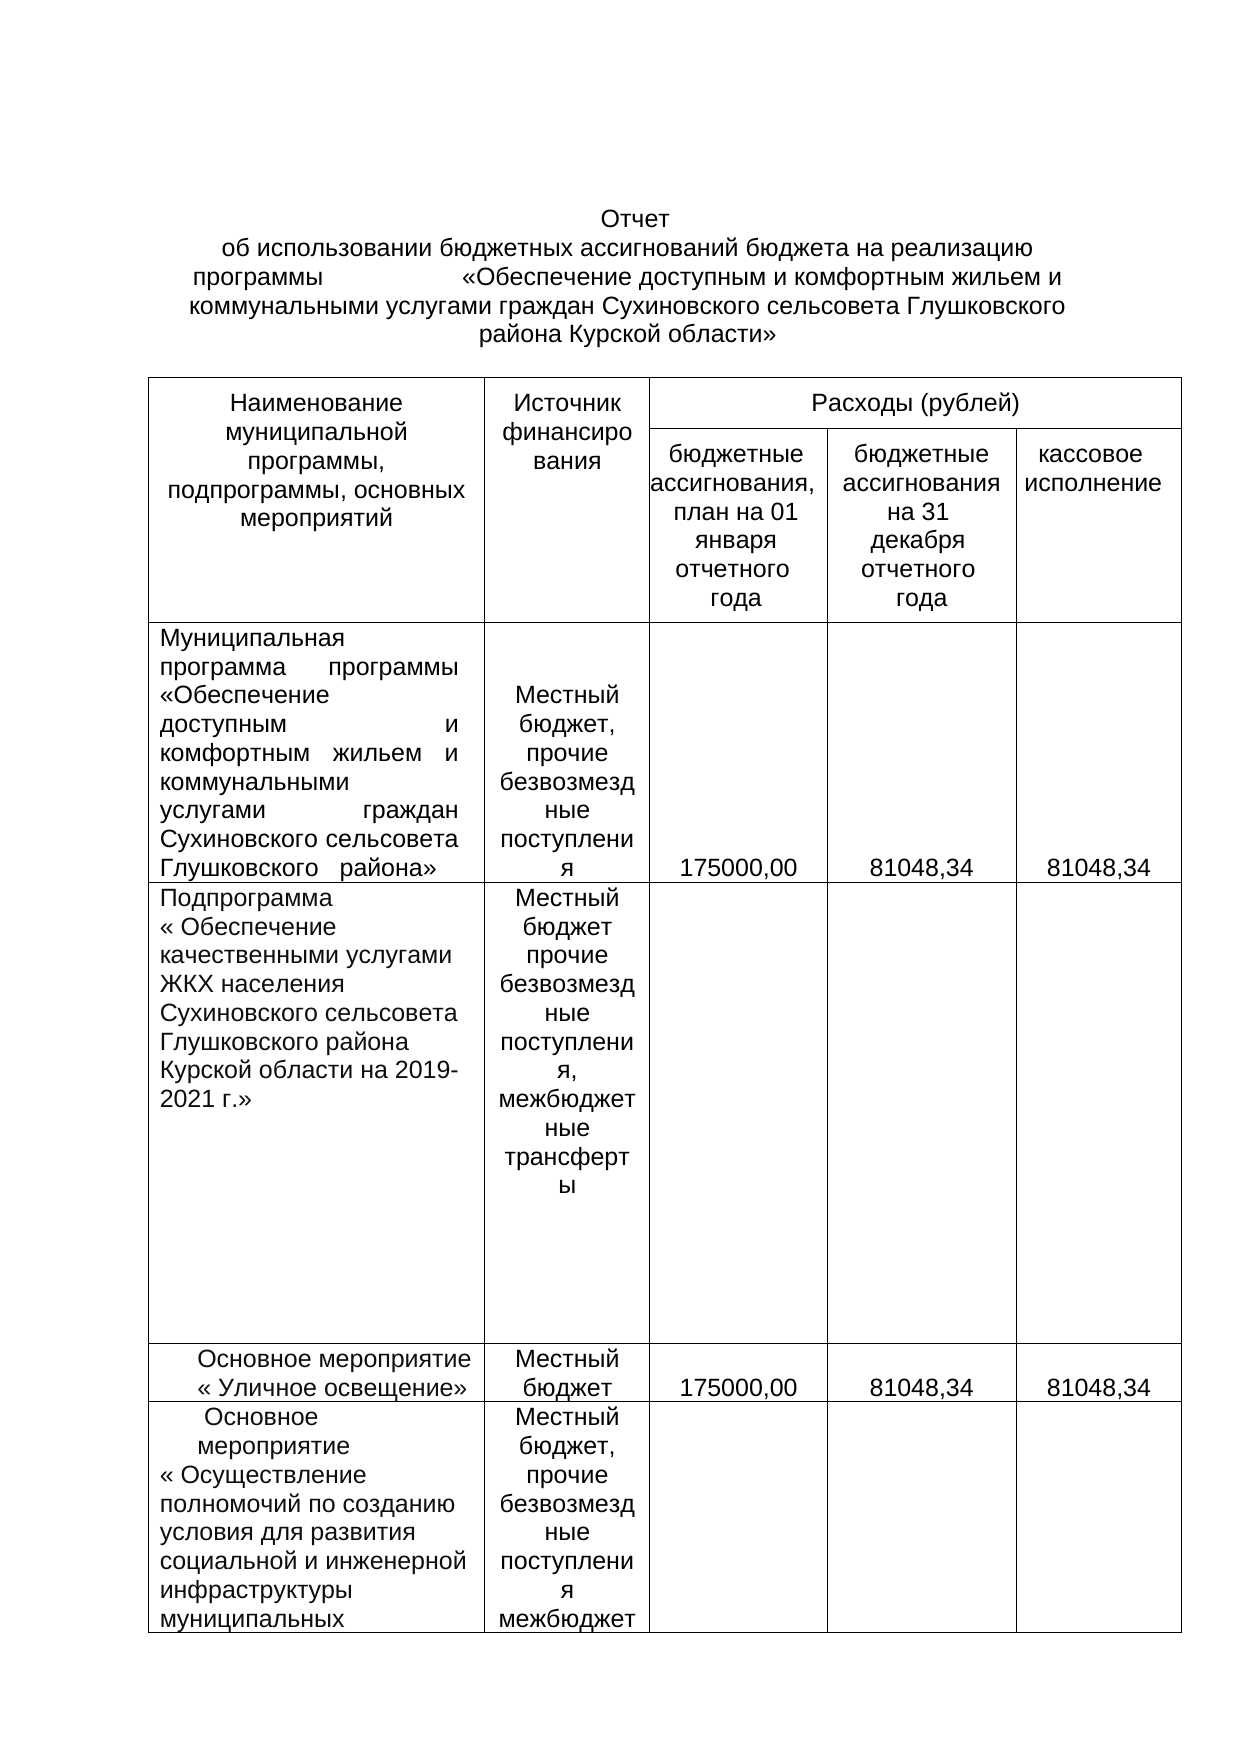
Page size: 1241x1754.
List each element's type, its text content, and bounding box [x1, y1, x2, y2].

table_cell [1017, 1402, 1181, 1632]
table_cell 175000,00 [650, 1344, 827, 1401]
table_cell Местный бюджет, прочие безвозмездные поступления [485, 623, 649, 882]
table_cell Подпрограмма « Обеспечение качественными услугами ЖКХ населения Сухиновского сельсовета Глушковского района Курской области на 2019-2021 г.» [149, 883, 484, 1343]
table_cell 175000,00 [650, 623, 827, 882]
table_cell [650, 1402, 827, 1632]
table_cell Местный бюджет прочие безвозмездные поступления, межбюджетные трансферты [485, 883, 649, 1343]
table_cell кассовое исполнение [1017, 429, 1181, 622]
table_cell [828, 883, 1016, 1343]
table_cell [485, 1402, 649, 1632]
table_cell 81048,34 [1017, 623, 1181, 882]
text об использовании бюджетных ассигнований бюджета на реализацию программы «Обеспечение доступным и комфортным жильем и коммунальными услугами граждан Сухиновского сельсовета Глушковского района Курской области» [159, 233, 1096, 348]
table_header Источник финансирования [485, 378, 649, 622]
table_cell [828, 1402, 1016, 1632]
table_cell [149, 1402, 484, 1632]
table_cell [1017, 883, 1181, 1343]
table_cell 81048,34 [1017, 1344, 1181, 1401]
table_header Расходы (рублей) [650, 378, 1181, 427]
table_cell бюджетные ассигнования на 31 декабря отчетного года [828, 429, 1016, 622]
table_cell Основное мероприятие « Уличное освещение» [149, 1344, 484, 1401]
table_header Наименование муниципальной программы, подпрограммы, основных мероприятий [149, 378, 484, 622]
table_cell Местный бюджет [485, 1344, 649, 1401]
text Отчет [159, 204, 1110, 233]
table_cell бюджетные ассигнования, план на 01 января отчетного года [650, 429, 827, 622]
table_cell 81048,34 [828, 623, 1016, 882]
table_cell [650, 883, 827, 1343]
table_cell Муниципальная программа программы «Обеспечение доступным и комфортным жильем и коммунальными услугами граждан Сухиновского сельсовета Глушковского района» [149, 623, 484, 882]
table_cell 81048,34 [828, 1344, 1016, 1401]
